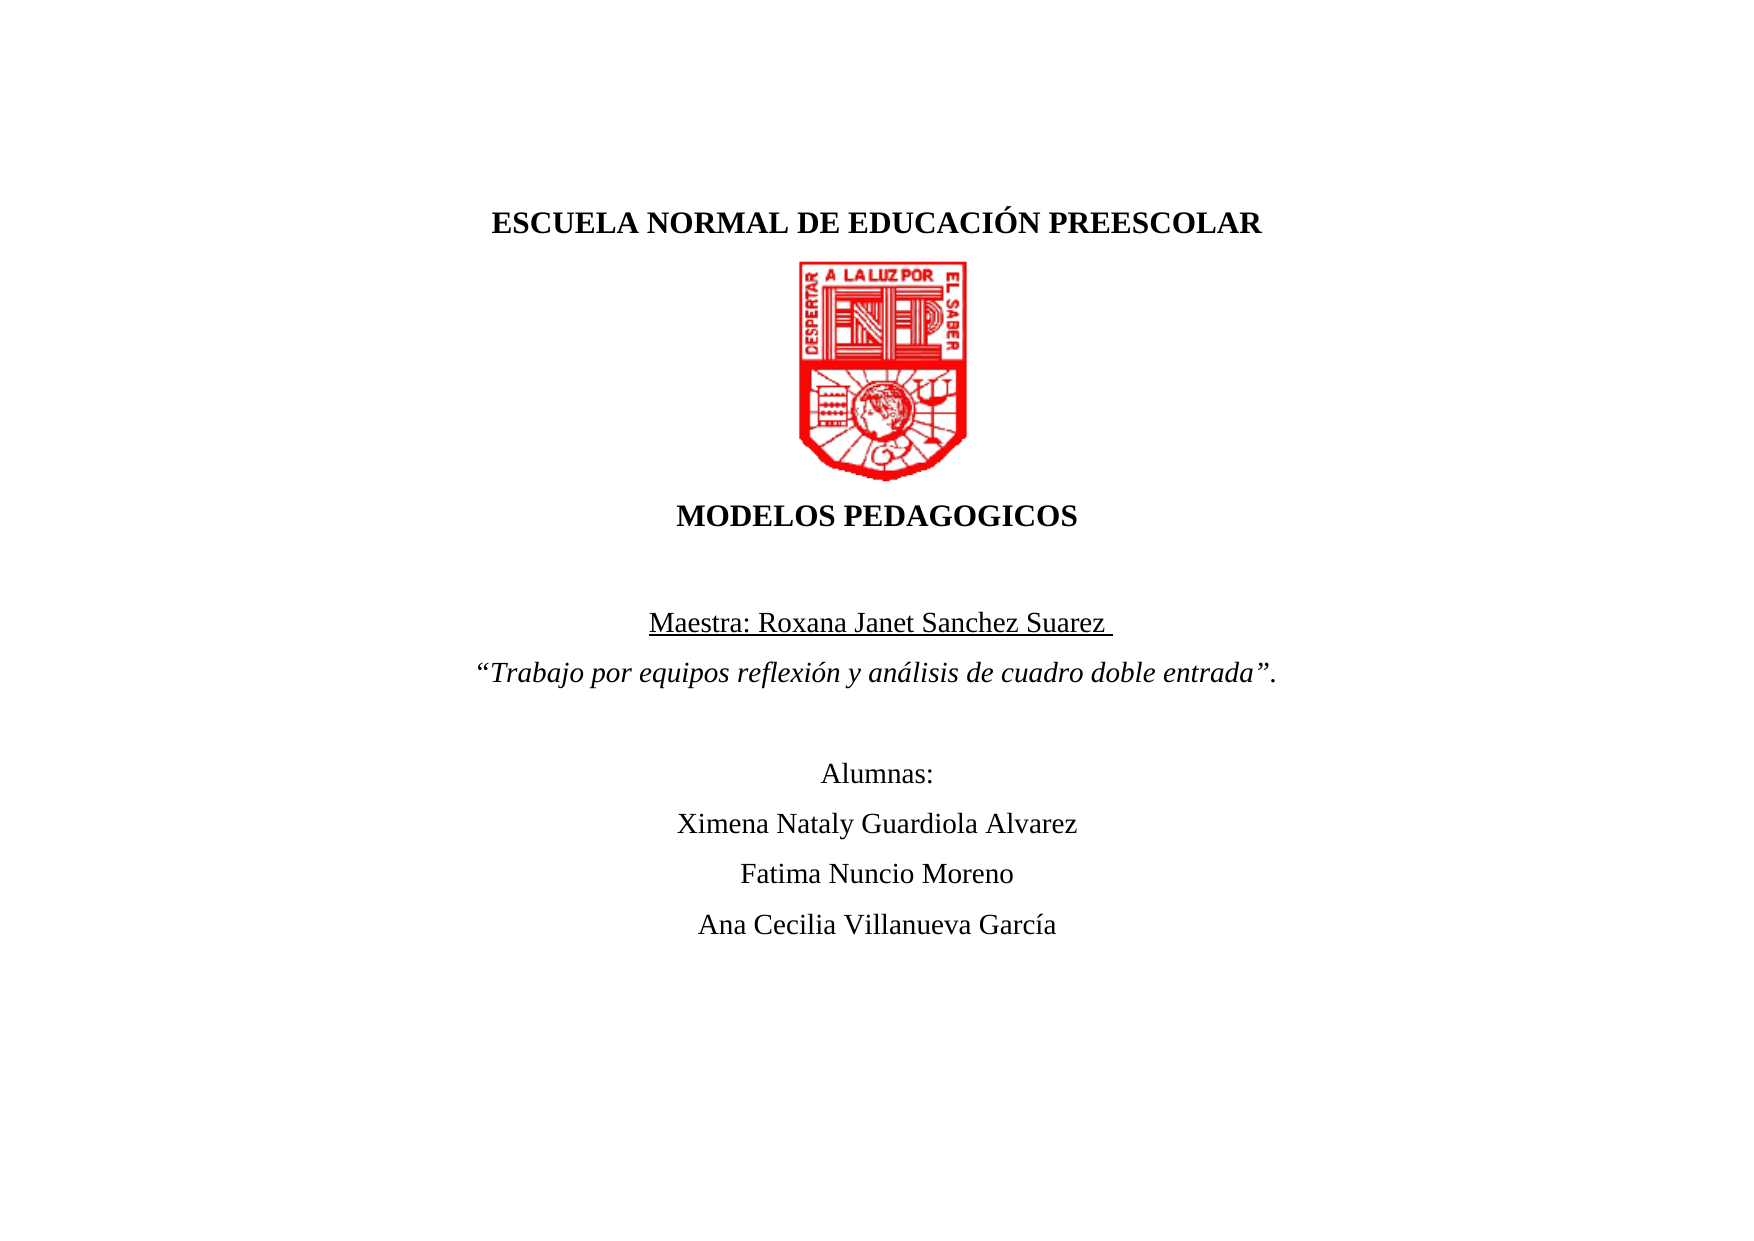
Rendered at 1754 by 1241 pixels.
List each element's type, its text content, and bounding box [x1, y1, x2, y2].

picture [724, 257, 1030, 485]
text Fatima Nuncio Moreno [150, 857, 1604, 890]
text Ana Cecilia Villanueva García [150, 907, 1604, 941]
text Alumnas: [150, 756, 1604, 789]
text “Trabajo por equipos reflexión y análisis de cuadro doble entrada”. [150, 655, 1604, 689]
text MODELOS PEDAGOGICOS [150, 497, 1604, 533]
text Maestra: Roxana Janet Sanchez Suarez [150, 605, 1604, 639]
text ESCUELA NORMAL DE EDUCACIÓN PREESCOLAR [150, 204, 1604, 240]
text Ximena Nataly Guardiola Alvarez [150, 806, 1604, 840]
